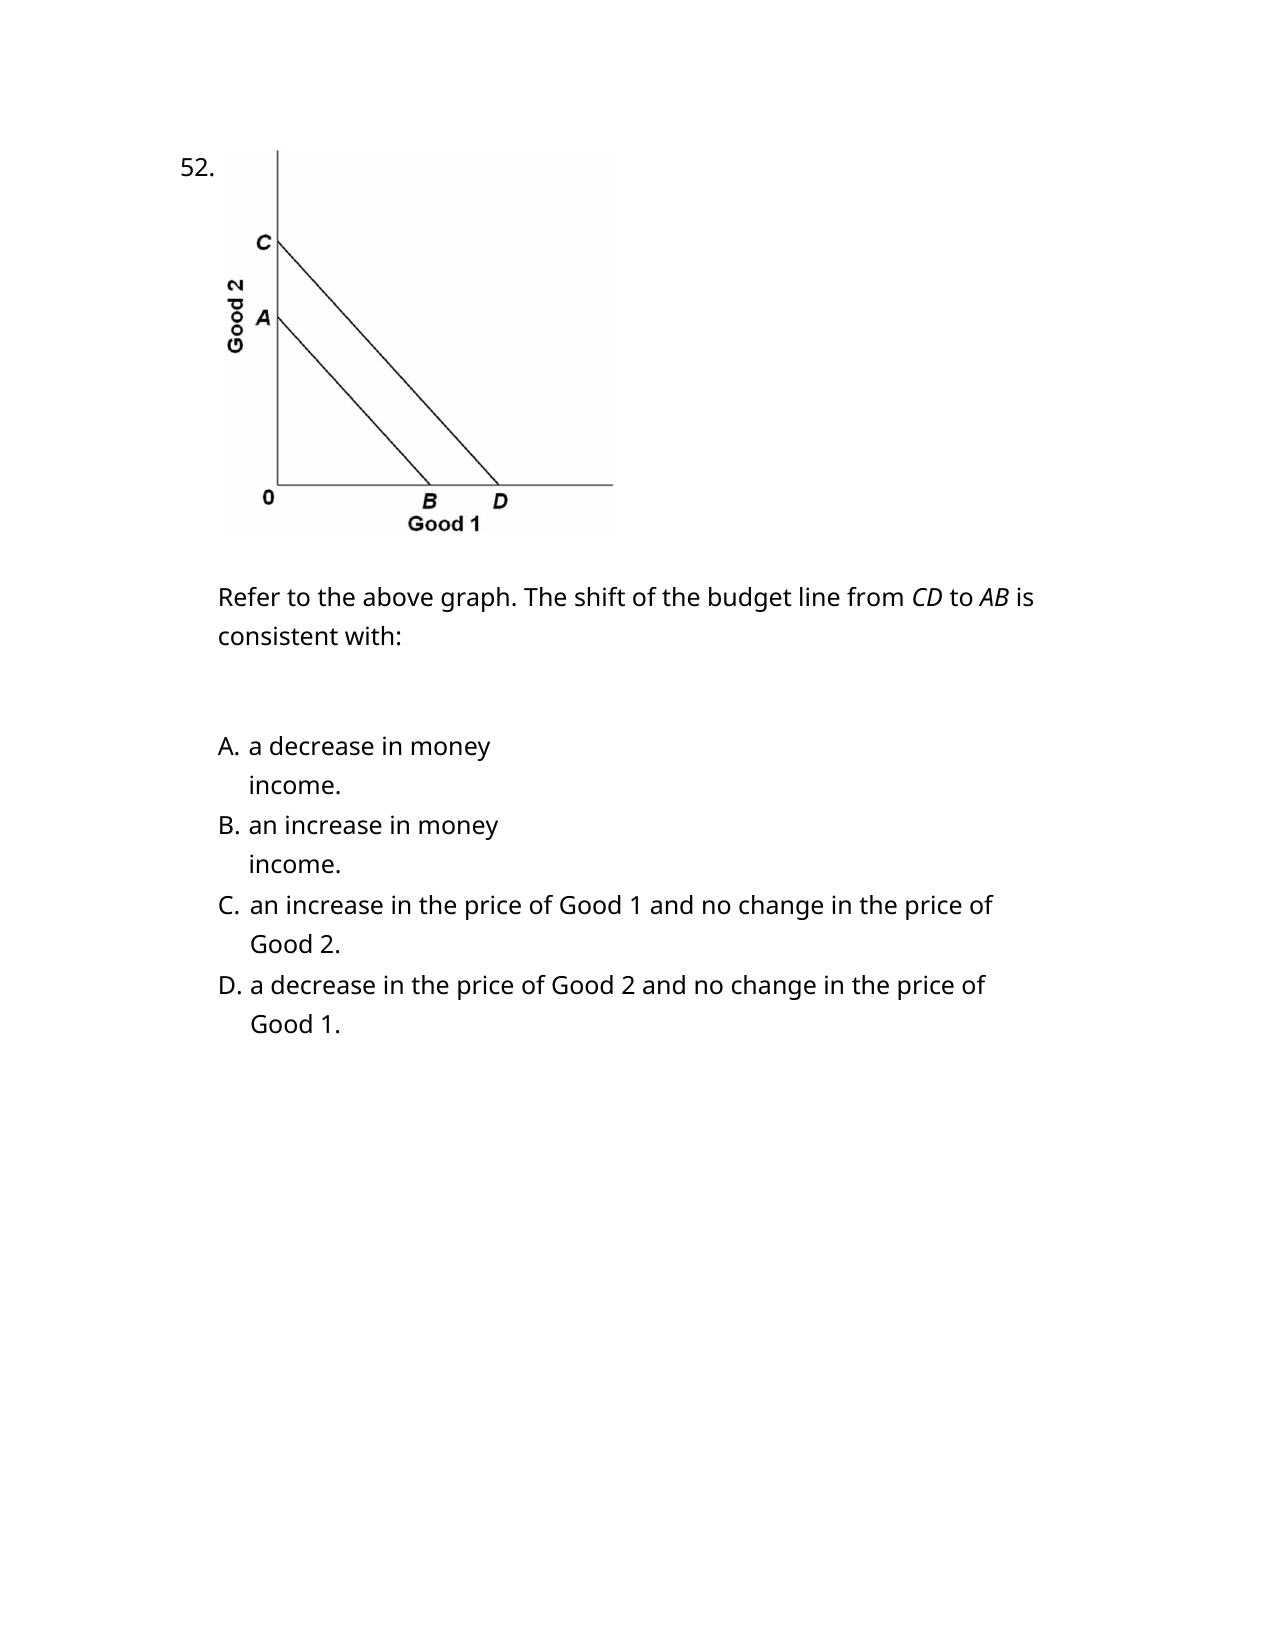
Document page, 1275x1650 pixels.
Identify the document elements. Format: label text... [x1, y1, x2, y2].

table_header 52. [180, 150, 218, 1045]
picture [224, 150, 616, 534]
table_header Refer to the above graph. The shift of the budget line from CD to AB is consistent with: [218, 150, 1125, 1045]
